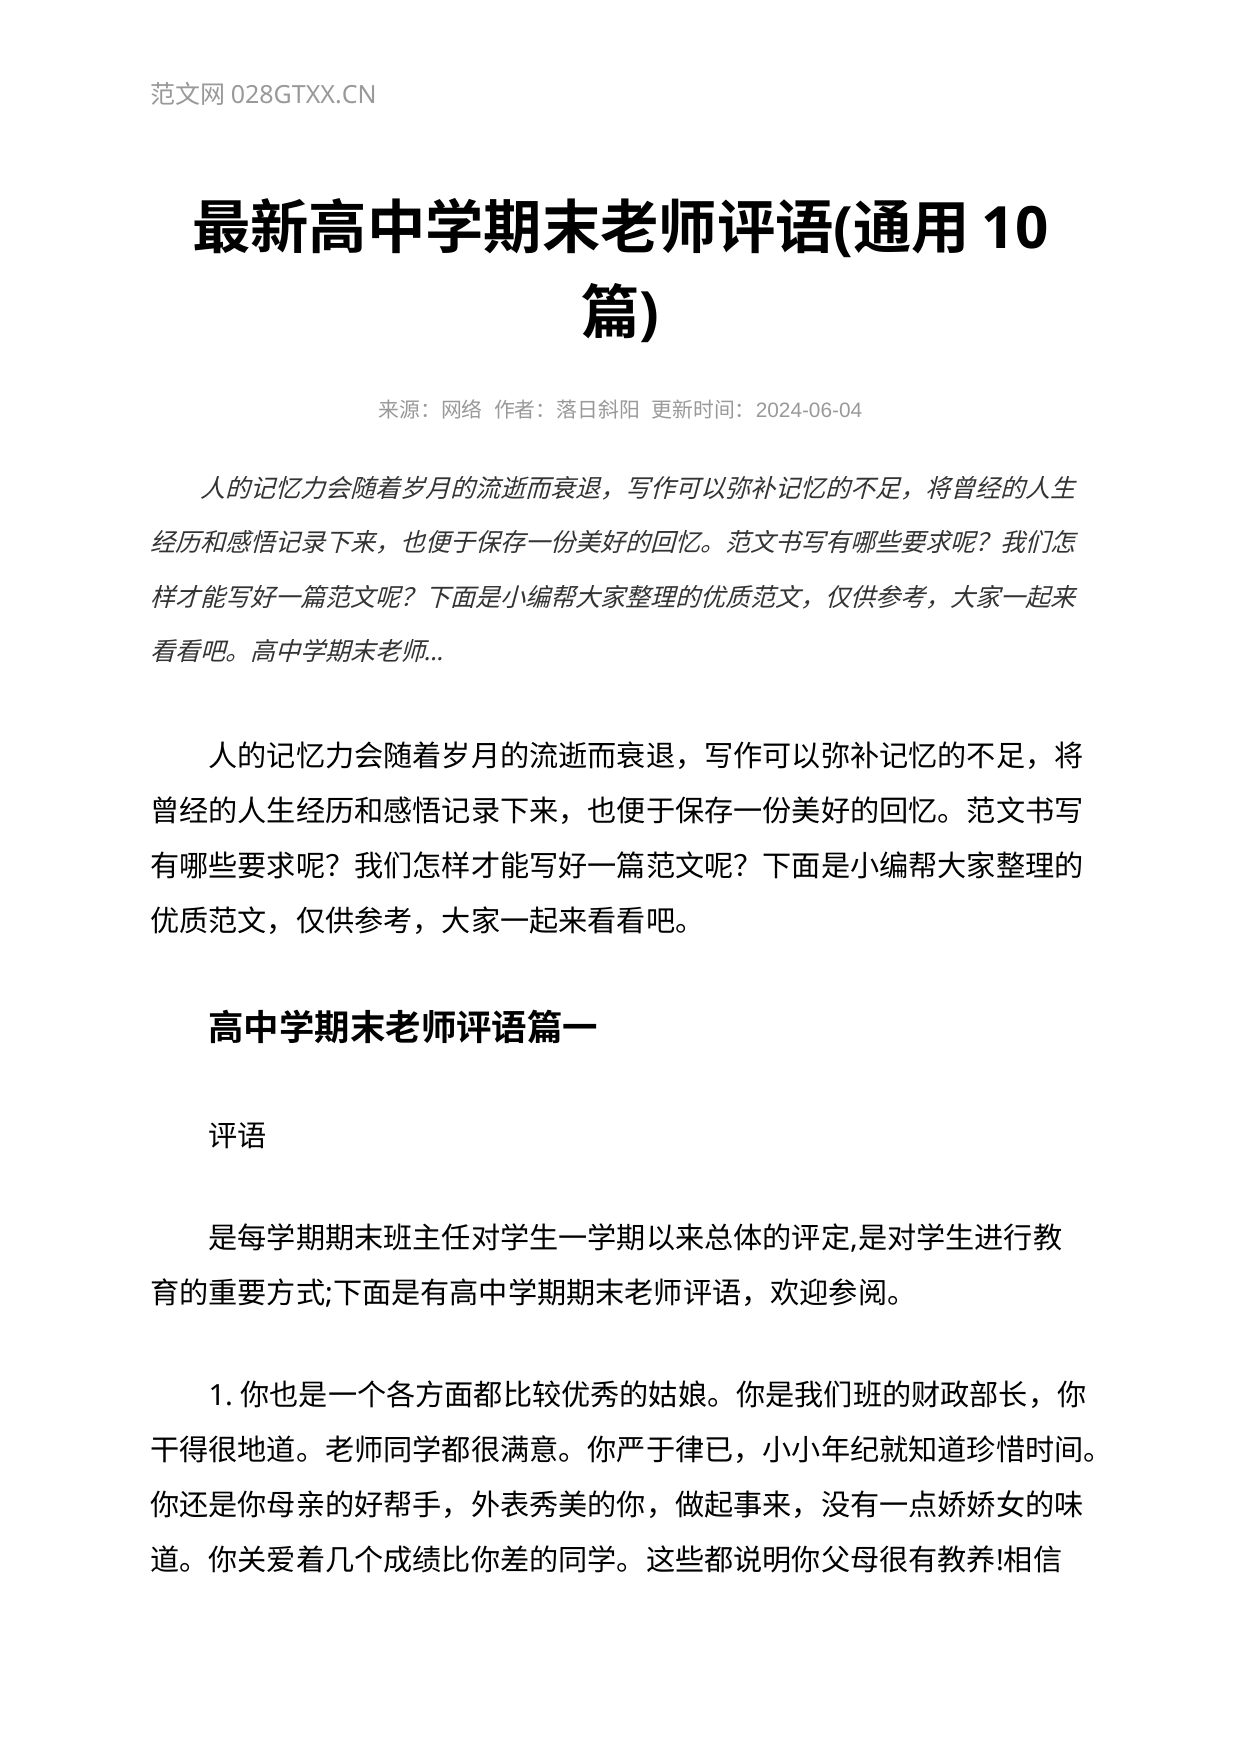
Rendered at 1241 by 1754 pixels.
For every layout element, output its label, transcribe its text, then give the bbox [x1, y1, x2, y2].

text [150, 1372, 1090, 1579]
text 来源：网络 作者：落日斜阳 更新时间：2024-06-04 [150, 398, 1090, 422]
text 是每学期期末班主任对学生一学期以来总体的评定,是对学生进行教育的重要方式;下面是有高中学期期末老师评语，欢迎参阅。 [150, 1214, 1090, 1312]
text 高中学期末老师评语篇一 [150, 999, 1090, 1051]
text 评语 [150, 1113, 1090, 1155]
text 人的记忆力会随着岁月的流逝而衰退，写作可以弥补记忆的不足，将曾经的人生经历和感悟记录下来，也便于保存一份美好的回忆。范文书写有哪些要求呢？我们怎样才能写好一篇范文呢？下面是小编帮大家整理的优质范文，仅供参考，大家一起来看看吧。 [150, 733, 1090, 940]
subtitle 最新高中学期末老师评语(通用10篇) [150, 181, 1090, 351]
text 人的记忆力会随着岁月的流逝而衰退，写作可以弥补记忆的不足，将曾经的人生经历和感悟记录下来，也便于保存一份美好的回忆。范文书写有哪些要求呢？我们怎样才能写好一篇范文呢？下面是小编帮大家整理的优质范文，仅供参考，大家一起来看看吧。高中学期末老师... [150, 468, 1090, 668]
